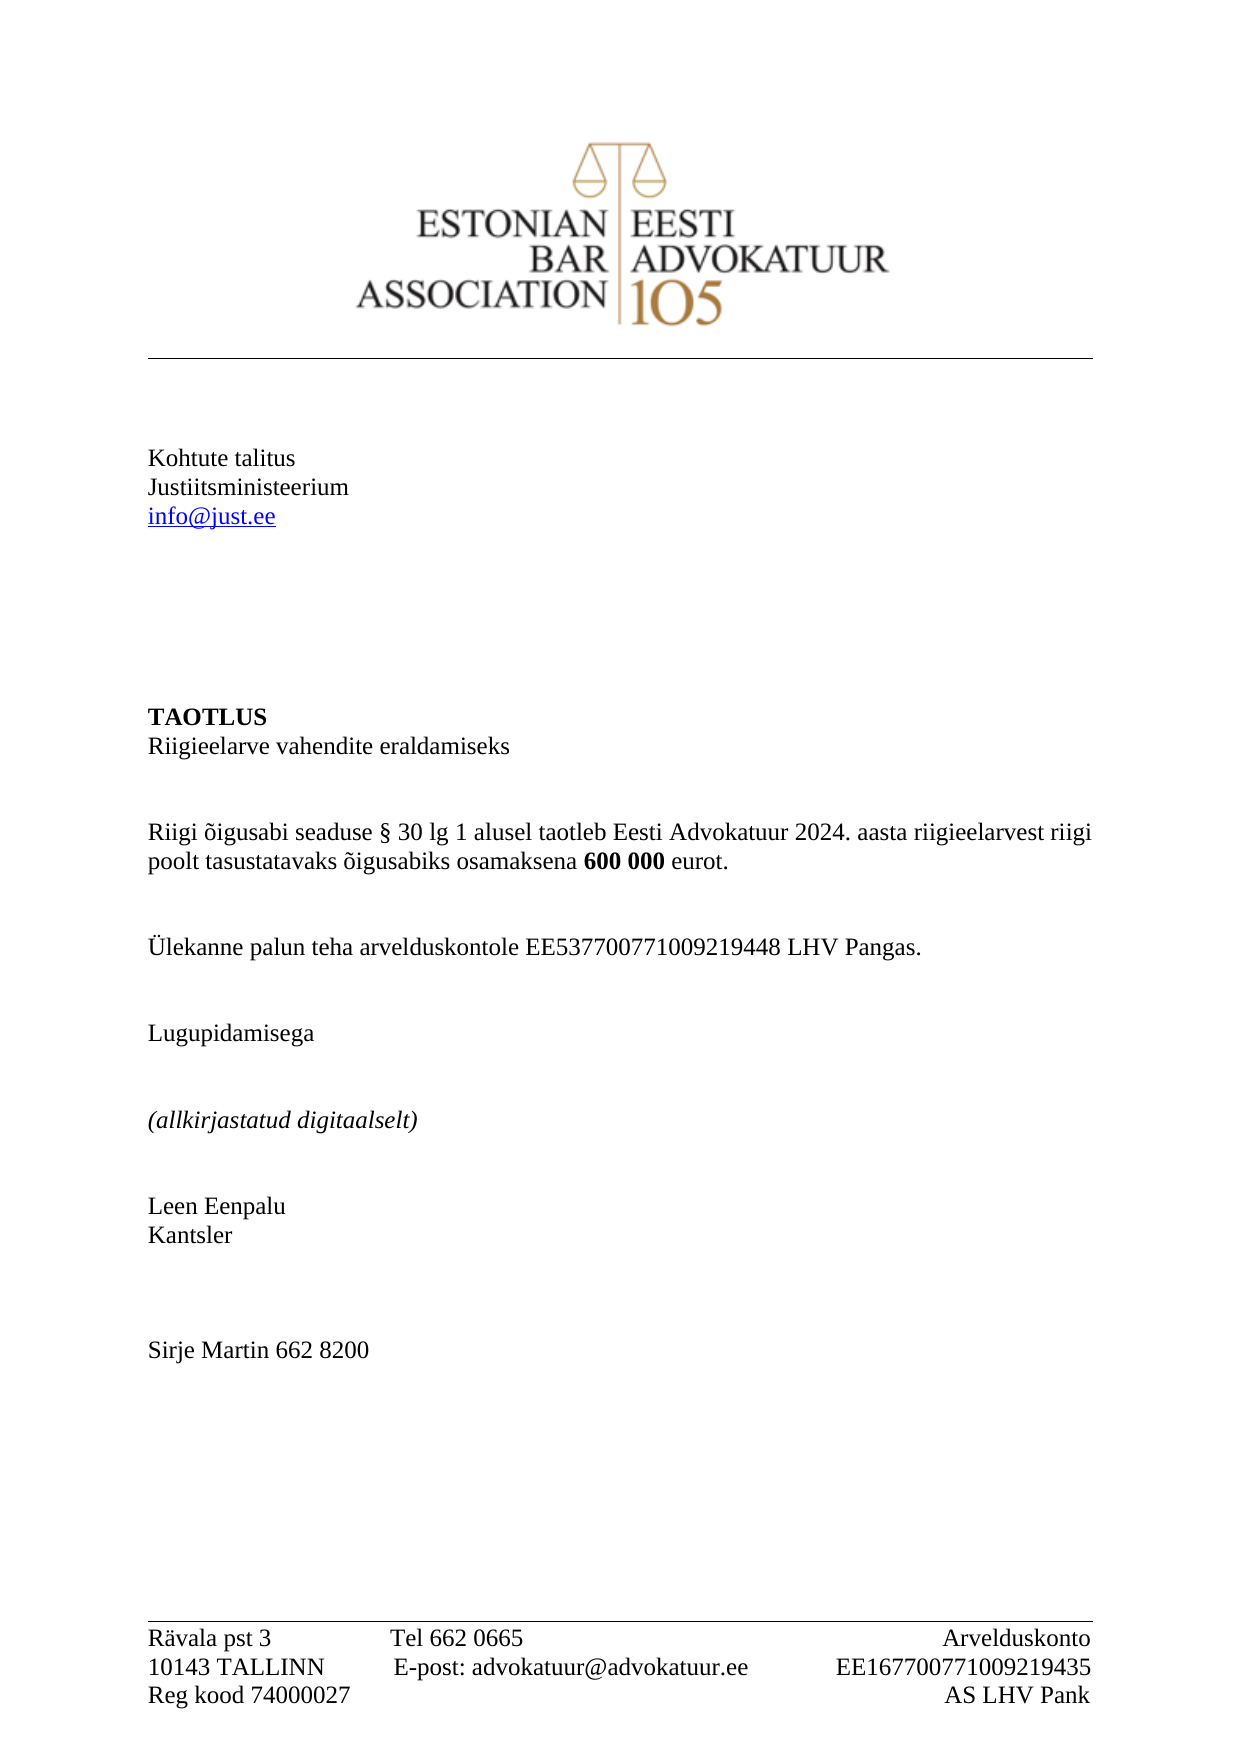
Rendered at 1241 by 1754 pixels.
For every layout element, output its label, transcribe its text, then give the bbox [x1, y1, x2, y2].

text Lugupidamisega [148, 1018, 1093, 1047]
text TAOTLUS [148, 702, 1093, 731]
text Leen Eenpalu [148, 1191, 1093, 1220]
text info@just.ee [148, 501, 1093, 530]
text Sirje Martin 662 8200 [148, 1335, 1093, 1363]
text Riigi õigusabi seaduse § 30 lg 1 alusel taotleb Eesti Advokatuur 2024. aasta riigieelarvest riigi poolt tasustatavaks õigusabiks osamaksena 600 000 eurot. [148, 817, 1093, 875]
text Kohtute talitus Justiitsministeerium [148, 443, 1093, 501]
text (allkirjastatud digitaalselt) [148, 1105, 1093, 1133]
text Kantsler [148, 1220, 1093, 1248]
picture [324, 119, 916, 356]
text Riigieelarve vahendite eraldamiseks [148, 731, 1093, 760]
text Ülekanne palun teha arvelduskontole EE537700771009219448 LHV Pangas. [148, 932, 1093, 961]
